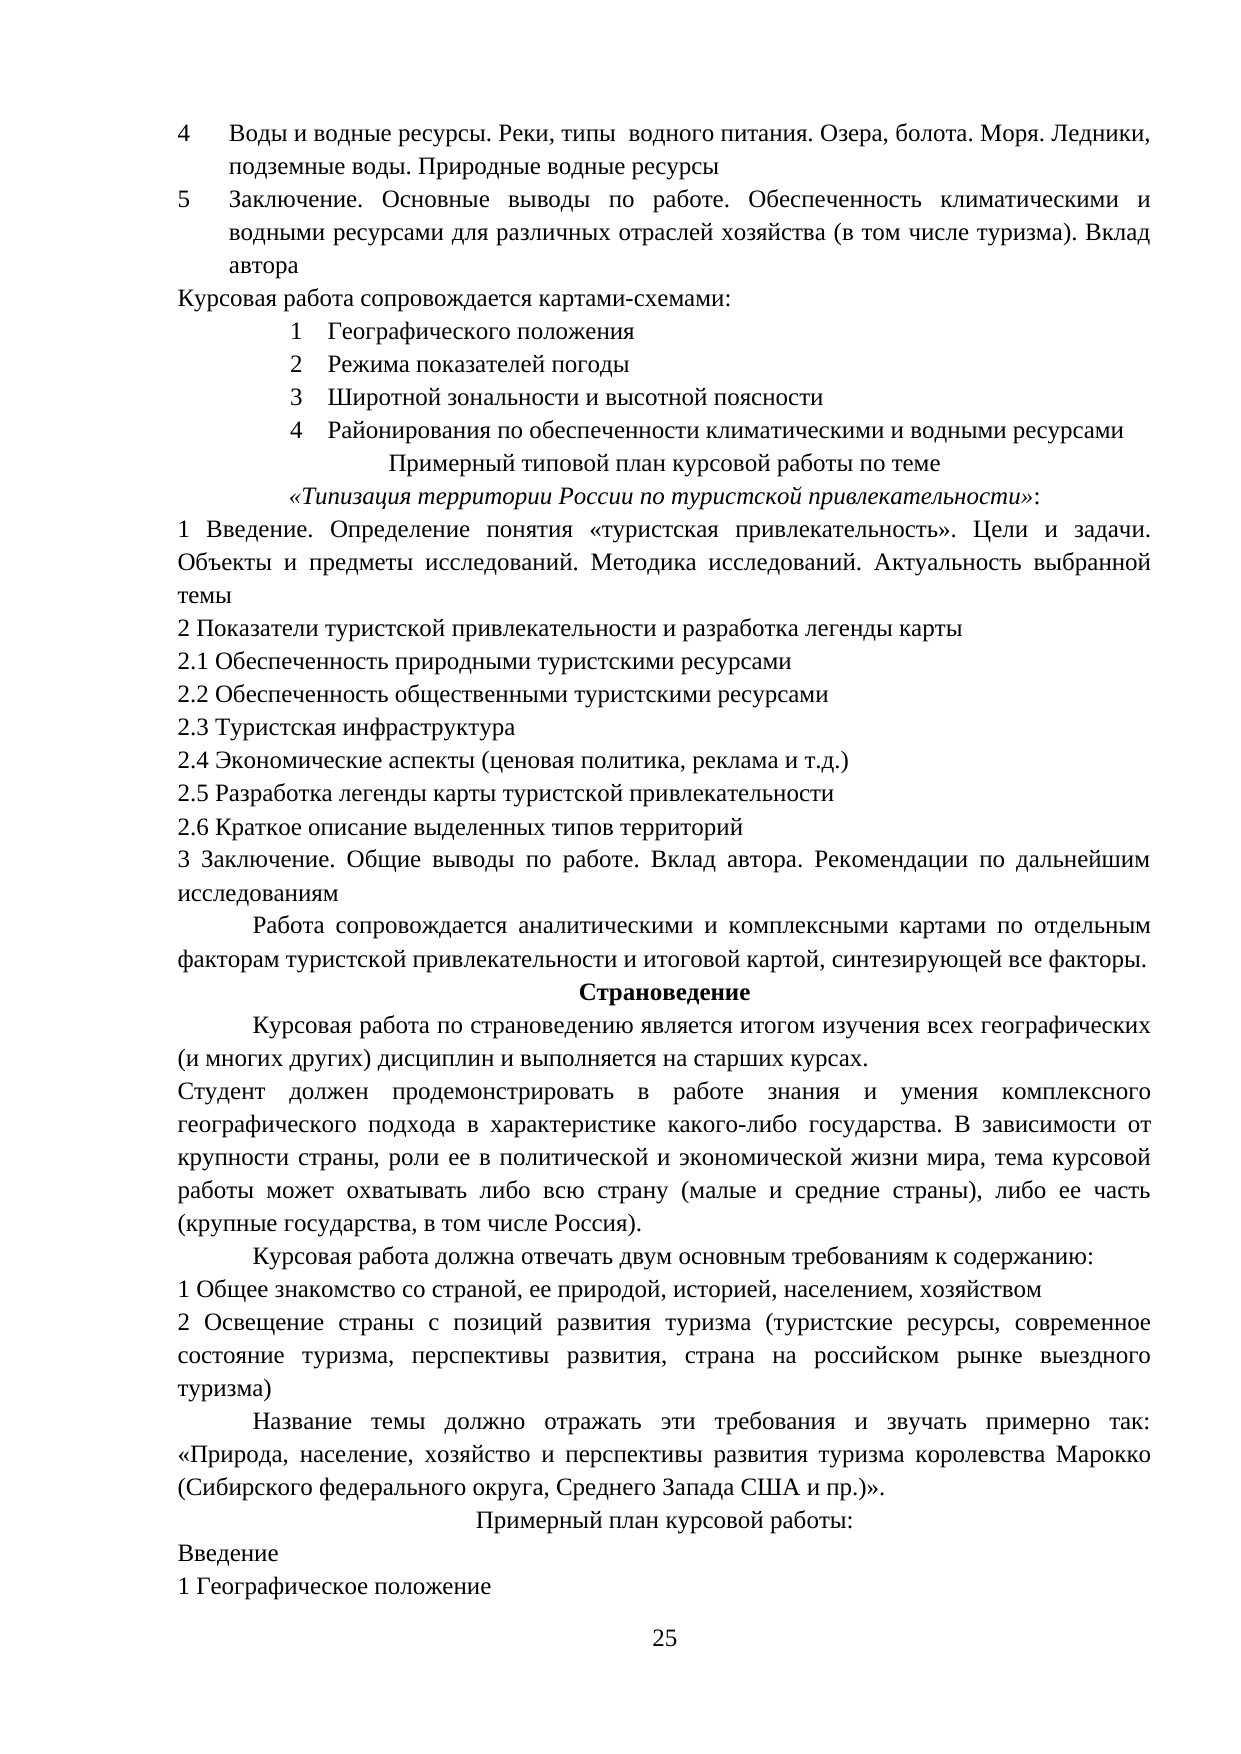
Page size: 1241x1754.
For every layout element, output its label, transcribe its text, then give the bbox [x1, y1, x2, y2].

text Введение [177, 1538, 1152, 1567]
text 2 Показатели туристской привлекательности и разработка легенды карты [177, 613, 1152, 642]
text Курсовая работа должна отвечать двум основным требованиям к содержанию: [177, 1241, 1152, 1269]
text 2.5 Разработка легенды карты туристской привлекательности [177, 778, 1152, 807]
text Название темы должно отражать эти требования и звучать примерно так: «Природа, население, хозяйство и перспективы развития туризма королевства Марокко (Сибирского федерального округа, Среднего Запада США и пр.)». [177, 1406, 1152, 1501]
list Заключение. Основные выводы по работе. Обеспеченность климатическими и водными ресурсами для различных отраслей хозяйства (в том числе туризма). Вклад автора [177, 184, 1152, 279]
text Курсовая работа сопровождается картами-схемами: [177, 283, 1152, 312]
list Широтной зональности и высотной поясности [290, 382, 1152, 411]
list Воды и водные ресурсы. Реки, типы водного питания. Озера, болота. Моря. Ледники, подземные воды. Природные водные ресурсы [177, 118, 1152, 180]
text 2.2 Обеспеченность общественными туристскими ресурсами [177, 679, 1152, 708]
text 1 Введение. Определение понятия «туристская привлекательность». Цели и задачи. Объекты и предметы исследований. Методика исследований. Актуальность выбранной темы [177, 514, 1152, 609]
text 3 Заключение. Общие выводы по работе. Вклад автора. Рекомендации по дальнейшим исследованиям [177, 844, 1152, 906]
text Примерный типовой план курсовой работы по теме [177, 448, 1152, 477]
text 2.6 Краткое описание выделенных типов территорий [177, 812, 1152, 840]
text 2.4 Экономические аспекты (ценовая политика, реклама и т.д.) [177, 746, 1152, 774]
text Страноведение [177, 977, 1152, 1005]
text «Типизация территории России по туристской привлекательности»: [177, 481, 1152, 510]
text 2 Освещение страны с позиций развития туризма (туристские ресурсы, современное состояние туризма, перспективы развития, страна на российском рынке выездного туризма) [177, 1307, 1152, 1402]
list Режима показателей погоды [290, 349, 1152, 378]
text 2.3 Туристская инфраструктура [177, 712, 1152, 741]
text Студент должен продемонстрировать в работе знания и умения комплексного географического подхода в характеристике какого-либо государства. В зависимости от крупности страны, роли ее в политической и экономической жизни мира, тема курсовой работы может охватывать либо всю страну (малые и средние страны), либо ее часть (крупные государства, в том числе Россия). [177, 1076, 1152, 1237]
text 1 Общее знакомство со страной, ее природой, историей, населением, хозяйством [177, 1274, 1152, 1303]
list Районирования по обеспеченности климатическими и водными ресурсами [290, 415, 1152, 444]
text Курсовая работа по страноведению является итогом изучения всех географических (и многих других) дисциплин и выполняется на старших курсах. [177, 1010, 1152, 1071]
text 2.1 Обеспеченность природными туристскими ресурсами [177, 646, 1152, 675]
text Работа сопровождается аналитическими и комплексными картами по отдельным факторам туристской привлекательности и итоговой картой, синтезирующей все факторы. [177, 911, 1152, 972]
text Примерный план курсовой работы: [177, 1505, 1152, 1534]
list Географического положения [290, 316, 1152, 345]
text 1 Географическое положение [177, 1571, 1152, 1600]
